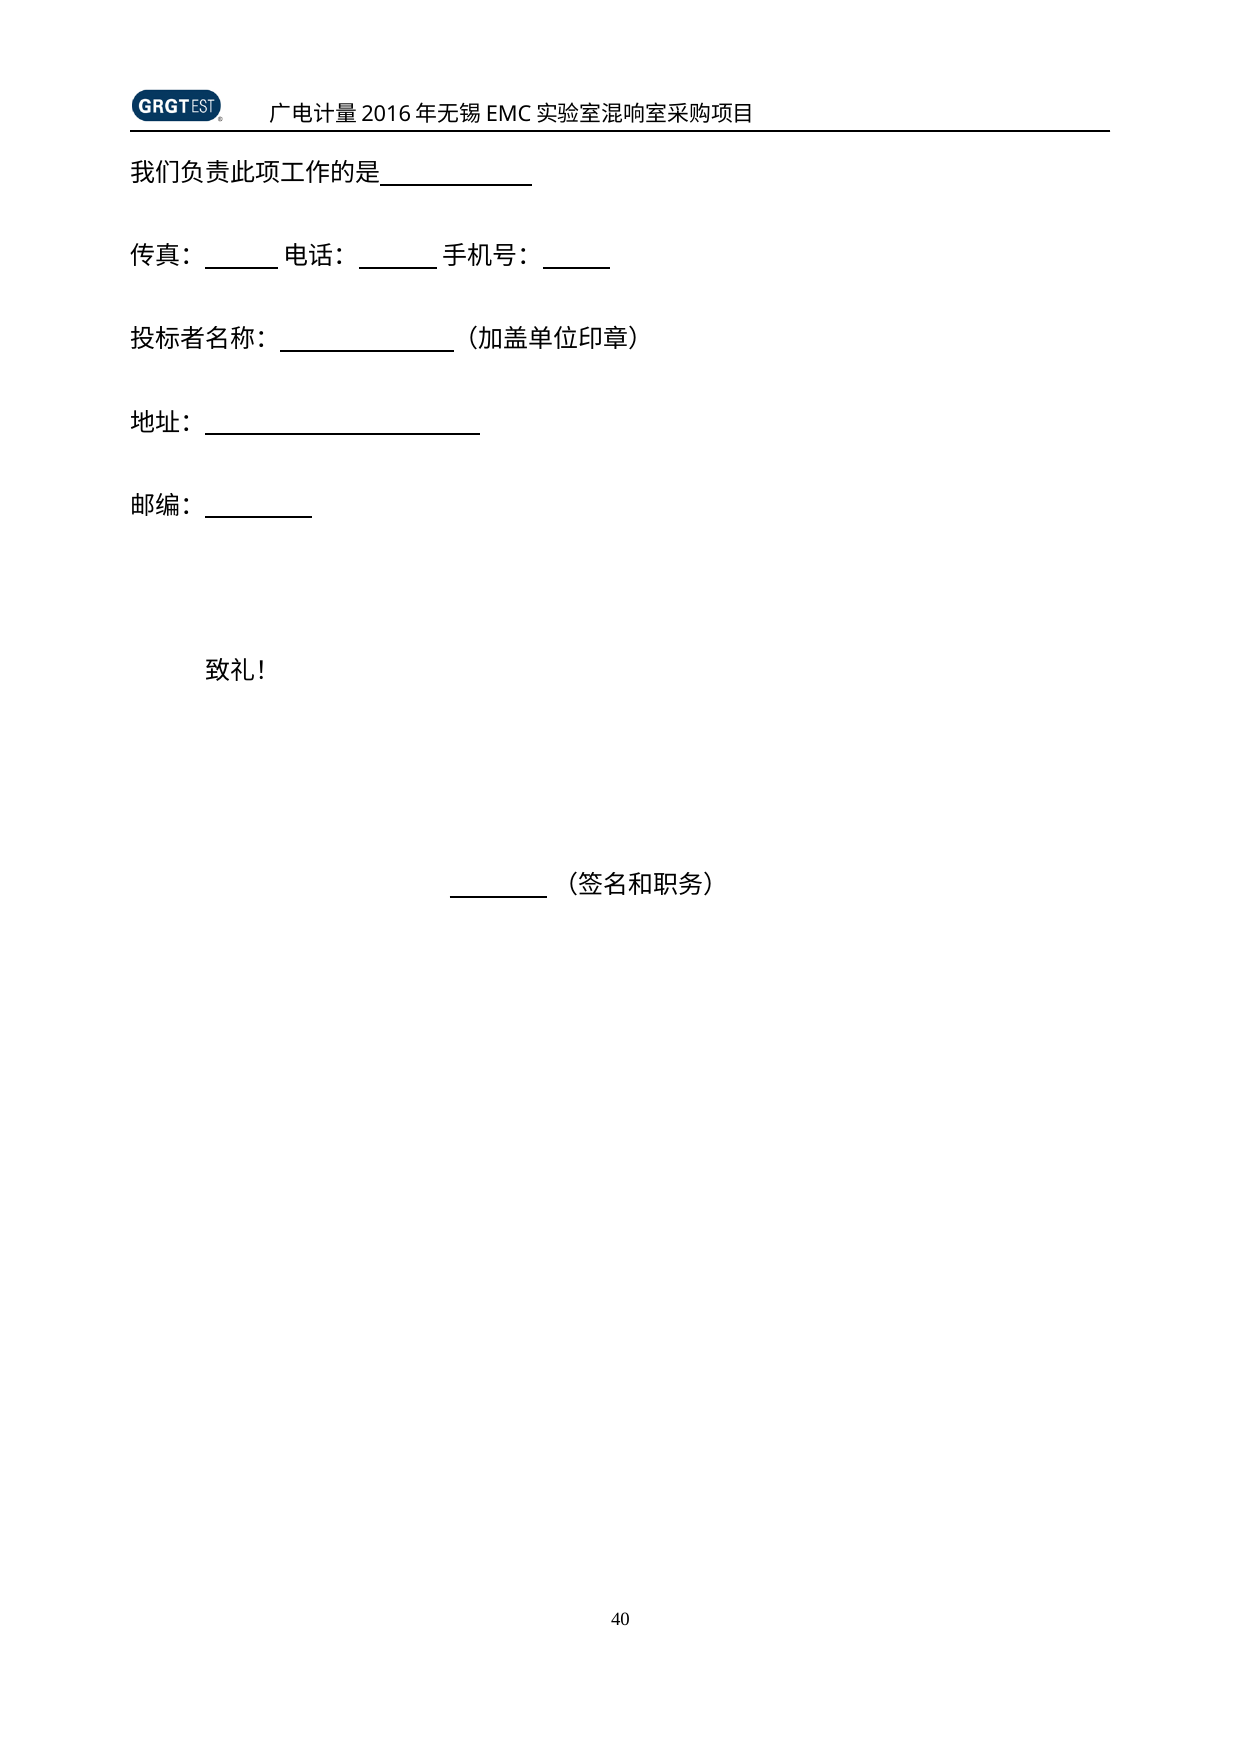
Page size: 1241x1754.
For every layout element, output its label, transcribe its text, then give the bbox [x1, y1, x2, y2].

text 地址： [130, 388, 1110, 453]
text 投标者名称： （加盖单位印章） [130, 304, 1110, 369]
text 致礼！ [130, 636, 1110, 701]
text 我们负责此项工作的是 [130, 138, 1110, 203]
text （签名和职务） [130, 850, 1110, 915]
text 传真： 电话： 手机号： [130, 221, 1110, 286]
text 邮编： [130, 471, 1110, 536]
picture [129, 88, 224, 122]
